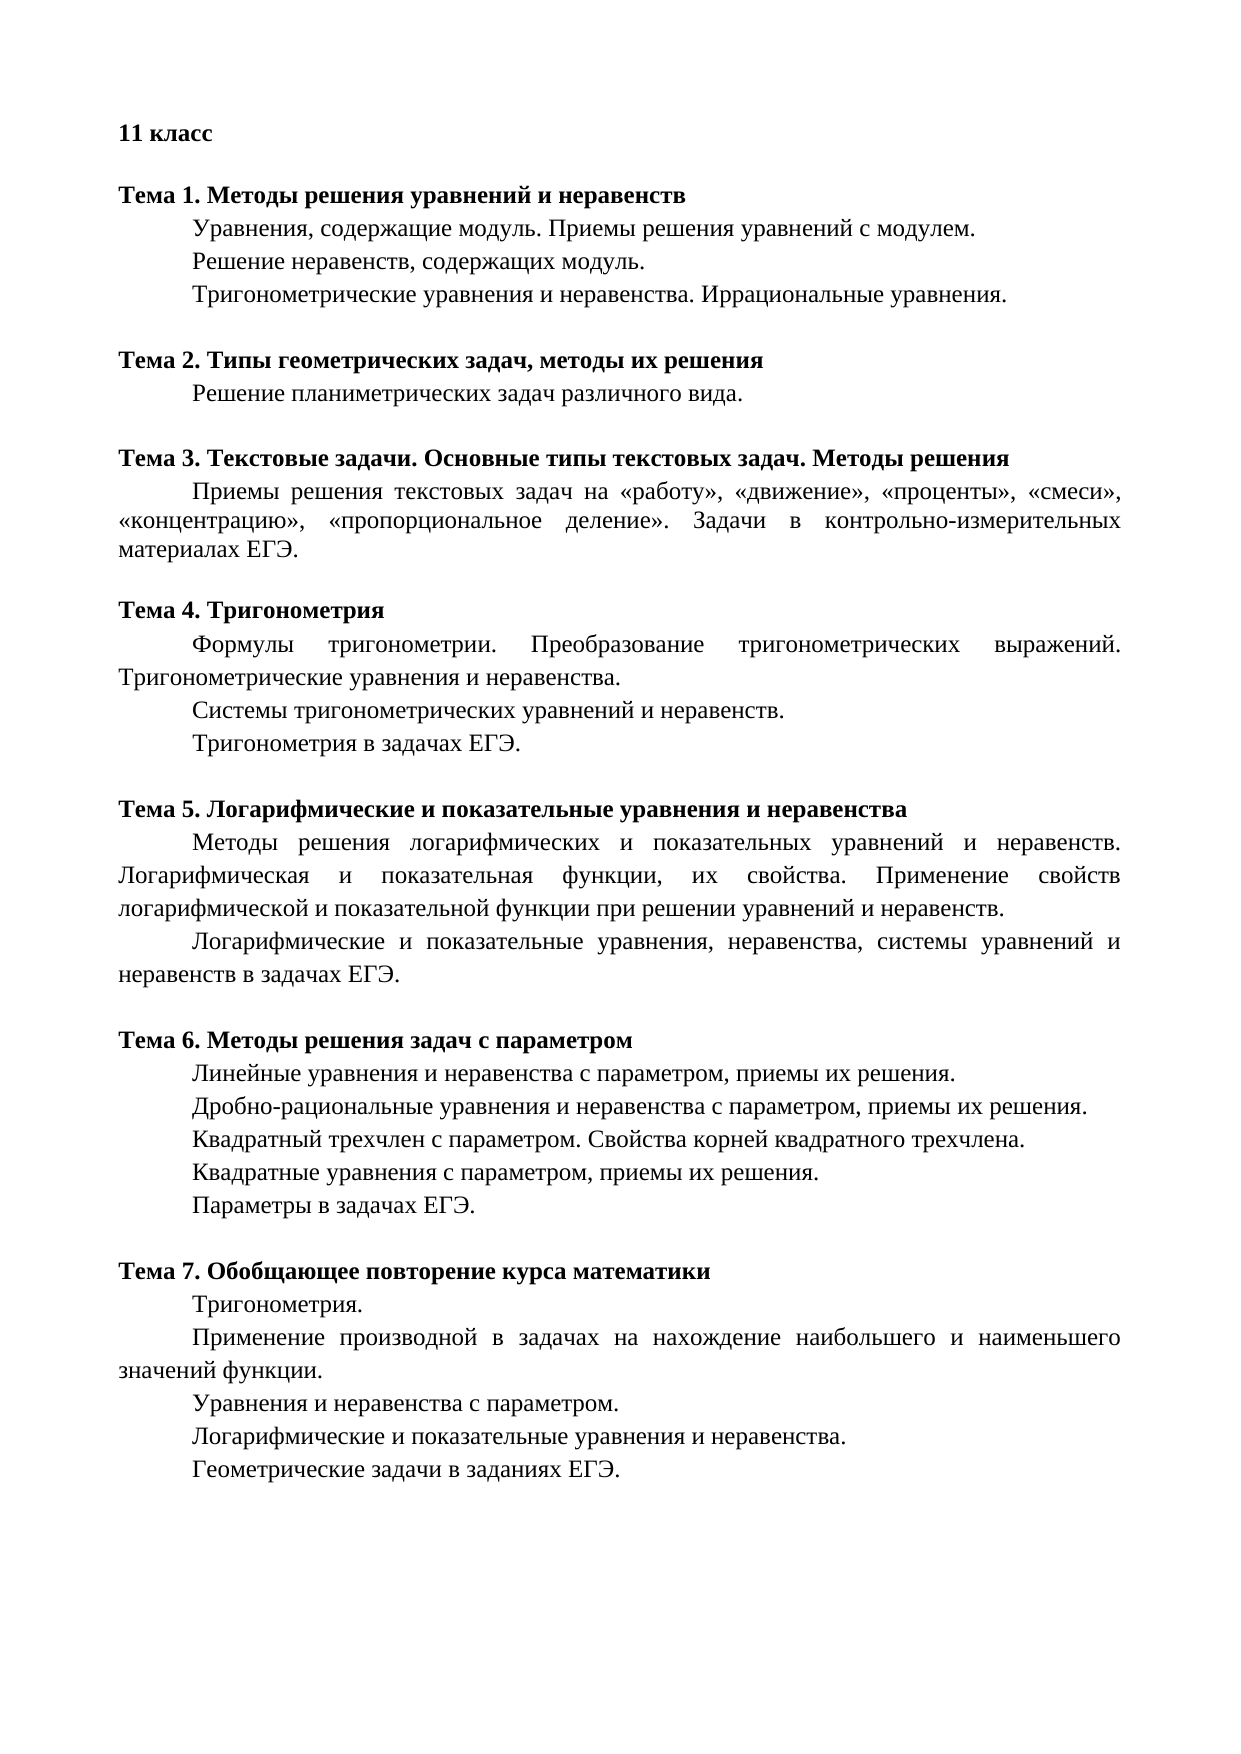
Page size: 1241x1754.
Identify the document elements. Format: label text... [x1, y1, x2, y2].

list Тригонометрические уравнения и неравенства. Иррациональные уравнения. [118, 279, 1122, 308]
list Квадратные уравнения с параметром, приемы их решения. [118, 1157, 1122, 1186]
list Тема 6. Методы решения задач с параметром [118, 1025, 1122, 1054]
list Линейные уравнения и неравенства с параметром, приемы их решения. [118, 1058, 1122, 1087]
list Тема 7. Обобщающее повторение курса математики [118, 1256, 1122, 1285]
list Решение планиметрических задач различного вида. [118, 378, 1122, 407]
list Тригонометрия в задачах ЕГЭ. [118, 728, 1122, 756]
list Квадратный трехчлен с параметром. Свойства корней квадратного трехчлена. [118, 1124, 1122, 1153]
list Дробно-рациональные уравнения и неравенства с параметром, приемы их решения. [118, 1091, 1122, 1120]
list Приемы решения текстовых задач на «работу», «движение», «проценты», «смеси», «концентрацию», «пропорциональное деление». Задачи в контрольно-измерительных материалах ЕГЭ. [118, 476, 1122, 563]
list Уравнения и неравенства с параметром. [118, 1388, 1122, 1417]
list Решение неравенств, содержащих модуль. [118, 246, 1122, 275]
list Тригонометрия. [118, 1289, 1122, 1318]
list Тема 1. Методы решения уравнений и неравенств [118, 180, 1122, 209]
list Тема 2. Типы геометрических задач, методы их решения [118, 345, 1122, 374]
list Геометрические задачи в заданиях ЕГЭ. [118, 1454, 1122, 1483]
list Логарифмические и показательные уравнения и неравенства. [118, 1421, 1122, 1450]
list Системы тригонометрических уравнений и неравенств. [118, 695, 1122, 723]
text 11 класс [118, 118, 1122, 147]
list Параметры в задачах ЕГЭ. [118, 1190, 1122, 1219]
list Применение производной в задачах на нахождение наибольшего и наименьшего значений функции. [118, 1322, 1122, 1384]
list Формулы тригонометрии. Преобразование тригонометрических выражений. Тригонометрические уравнения и неравенства. [118, 629, 1122, 690]
list Логарифмические и показательные уравнения, неравенства, системы уравнений и неравенств в задачах ЕГЭ. [118, 926, 1122, 988]
list Тема 3. Текстовые задачи. Основные типы текстовых задач. Методы решения [118, 443, 1122, 472]
list Тема 4. Тригонометрия [118, 596, 1122, 624]
list Уравнения, содержащие модуль. Приемы решения уравнений с модулем. [118, 213, 1122, 242]
list Методы решения логарифмических и показательных уравнений и неравенств. Логарифмическая и показательная функции, их свойства. Применение свойств логарифмической и показательной функции при решении уравнений и неравенств. [118, 827, 1122, 922]
list Тема 5. Логарифмические и показательные уравнения и неравенства [118, 794, 1122, 822]
